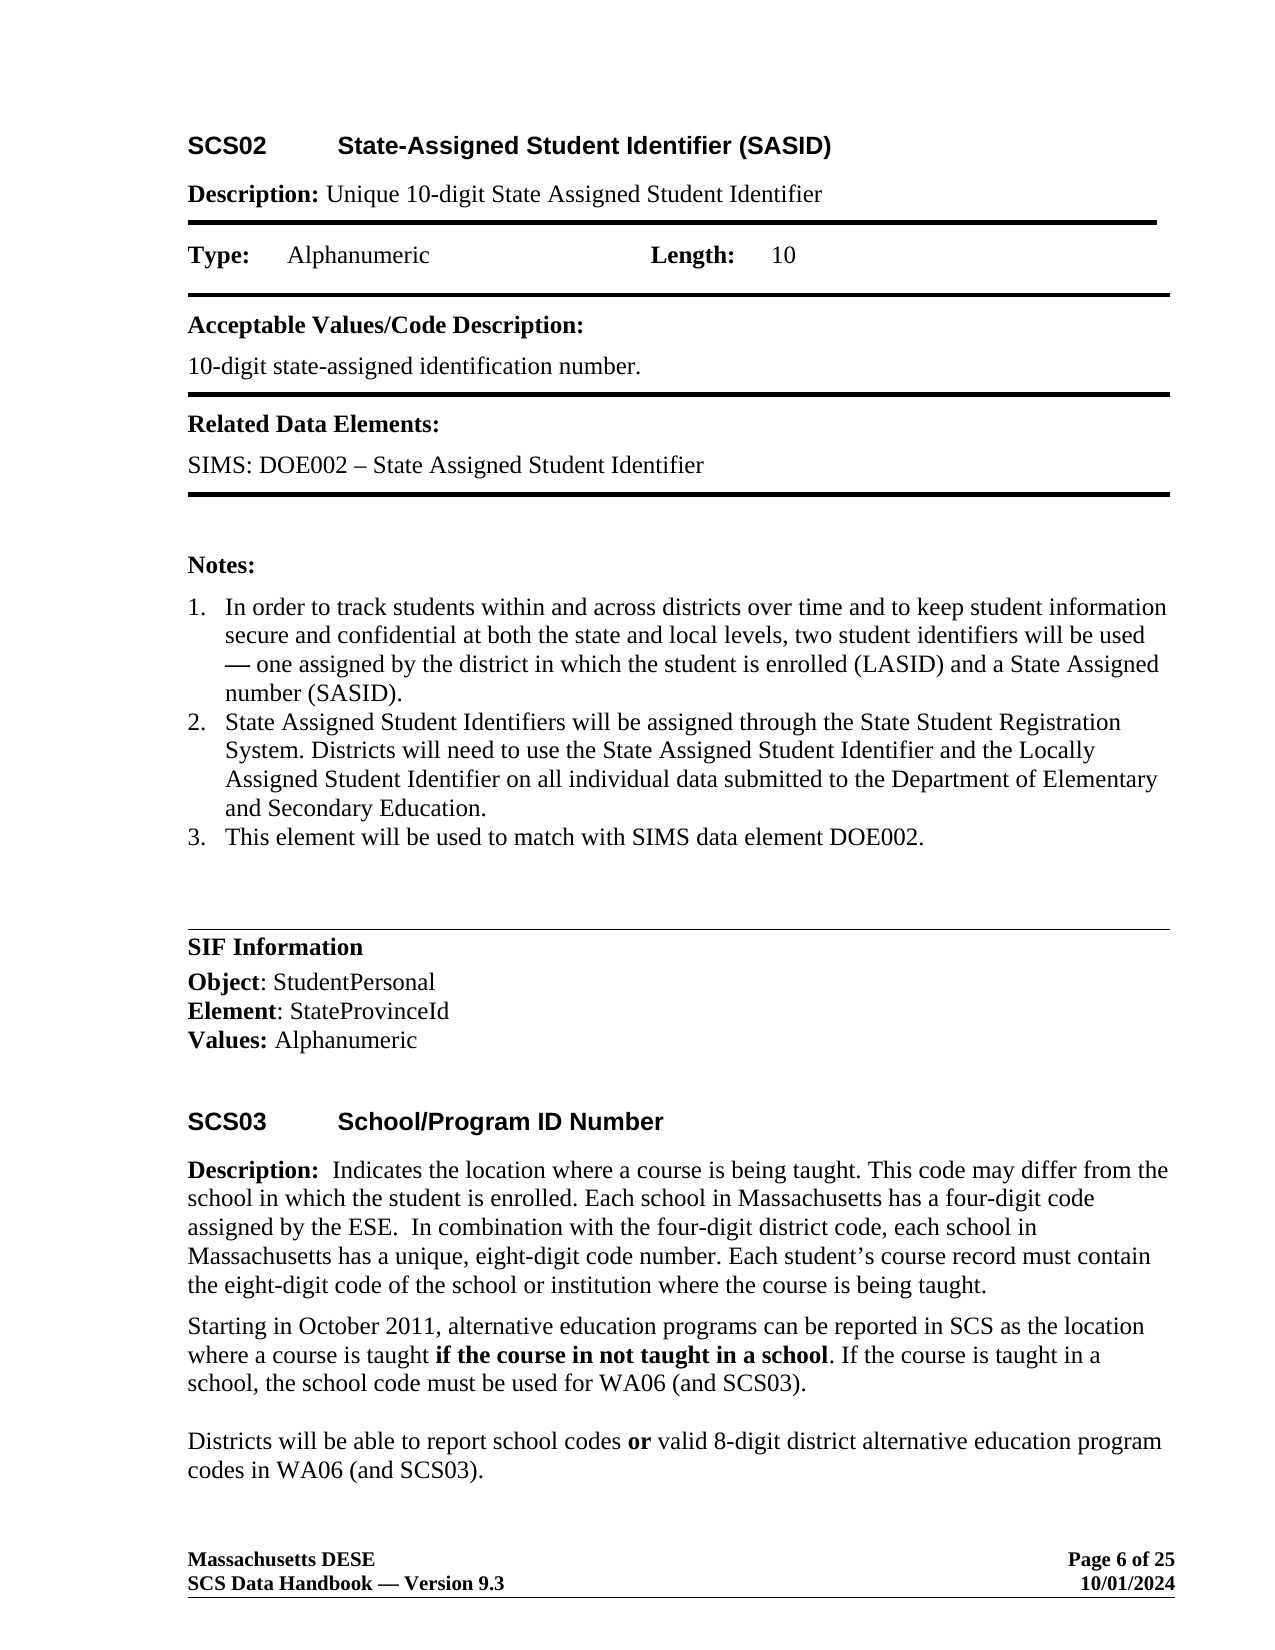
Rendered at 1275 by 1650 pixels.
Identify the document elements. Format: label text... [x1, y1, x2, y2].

list Object: StudentPersonal [187, 967, 1170, 996]
text Acceptable Values/Code Description: [187, 294, 1170, 338]
list This element will be used to match with SIMS data element DOE002. [187, 822, 1170, 850]
list Values: Alphanumeric [187, 1025, 1170, 1053]
list State Assigned Student Identifiers will be assigned through the State Student Registration System. Districts will need to use the State Assigned Student Identifier and the Locally Assigned Student Identifier on all individual data submitted to the Department of Elementary and Secondary Education. [187, 707, 1170, 822]
list Element: StateProvinceId [187, 996, 1170, 1025]
text SIMS: DOE002 – State Assigned Student Identifier [187, 451, 1170, 479]
table_header 10 [771, 225, 1157, 280]
table_header Length: [651, 225, 771, 280]
list In order to track students within and across districts over time and to keep student information secure and confidential at both the state and local levels, two student identifiers will be used — one assigned by the district in which the student is enrolled (LASID) and a State Assigned number (SASID). [187, 592, 1170, 707]
text Notes: [187, 533, 1170, 579]
text School/Program ID Number [187, 1107, 1170, 1136]
text Related Data Elements: [187, 393, 1170, 438]
table_header Alphanumeric [287, 225, 651, 280]
text Description: Unique 10-digit State Assigned Student Identifier [187, 179, 1170, 207]
text Districts will be able to report school codes or valid 8-digit district alternative education program codes in WA06 (and SCS03). [187, 1426, 1170, 1483]
subtitle SIF Information [187, 930, 1170, 961]
text Description: Indicates the location where a course is being taught. This code may differ from the school in which the student is enrolled. Each school in has a four-digit code assigned by the ESE. In combination with the four-digit district code, each school in has a unique, eight-digit code number. Each student’s course record must contain the eight-digit code of the school or institution where the course is being taught. [187, 1155, 1170, 1298]
text State-Assigned Student Identifier (SASID) [187, 131, 1170, 160]
text Starting in October 2011, alternative education programs can be reported in SCS as the location where a course is taught if the course in not taught in a school. If the course is taught in a school, the school code must be used for WA06 (and SCS03). [187, 1311, 1170, 1397]
text 10-digit state-assigned identification number. [187, 351, 1170, 380]
table_header Type: [188, 225, 287, 280]
